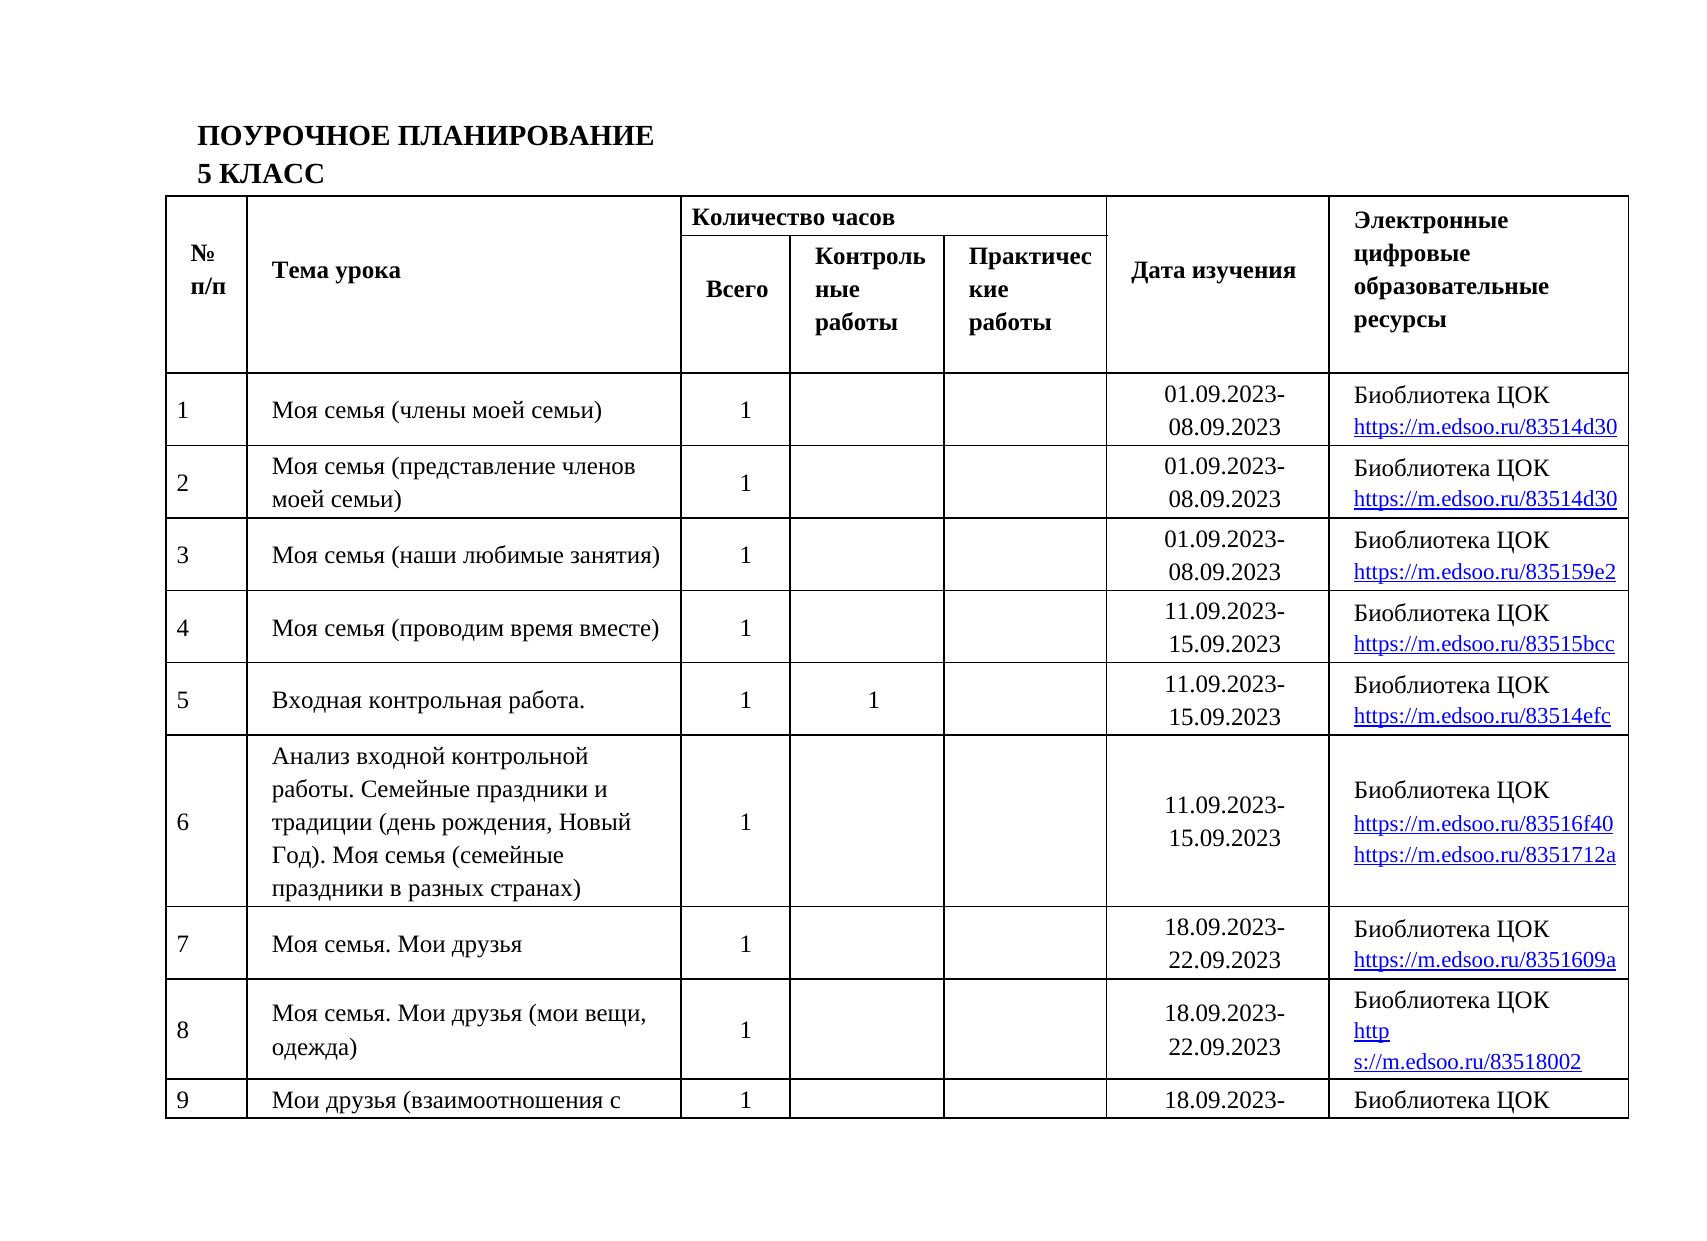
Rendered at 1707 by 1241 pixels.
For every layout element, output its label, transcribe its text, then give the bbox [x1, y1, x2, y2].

table_cell Биоблиотека ЦОК https://m.edsoo.ru/83516f40 https://m.edsoo.ru/8351712a [1330, 736, 1628, 906]
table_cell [1107, 1080, 1328, 1117]
table_cell Контрольные работы [791, 236, 943, 372]
table_cell 1 [682, 519, 789, 589]
table_cell Практические работы [945, 236, 1106, 372]
table_cell 1 [682, 591, 789, 662]
table_cell [791, 519, 943, 589]
table_cell 2 [167, 446, 246, 517]
table_cell 11.09.2023-15.09.2023 [1107, 591, 1328, 662]
table_cell 01.09.2023-08.09.2023 [1107, 519, 1328, 589]
table_cell 1 [682, 907, 789, 978]
text ПОУРОЧНОЕ ПЛАНИРОВАНИЕ [190, 118, 1618, 152]
table_cell [945, 1080, 1106, 1117]
table_cell 4 [167, 591, 246, 662]
table_cell Моя семья. Мои друзья [248, 907, 680, 978]
table_cell Биоблиотека ЦОК https://m.edsoo.ru/83515bcc [1330, 591, 1628, 662]
table_cell Входная контрольная работа. [248, 663, 680, 734]
table_cell [945, 907, 1106, 978]
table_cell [248, 1080, 680, 1117]
table_cell Всего [682, 236, 789, 372]
table_cell Анализ входной контрольной работы. Семейные праздники и традиции (день рождения, Новый Год). Моя семья (семейные праздники в разных странах) [248, 736, 680, 906]
table_cell [791, 907, 943, 978]
table_cell Моя семья (наши любимые занятия) [248, 519, 680, 589]
table_cell 1 [167, 374, 246, 445]
table_cell 1 [791, 663, 943, 734]
table_cell 3 [167, 519, 246, 589]
table_cell 9 [167, 1080, 246, 1117]
table_cell 5 [167, 663, 246, 734]
table_cell Биоблиотека ЦОК https://m.edsoo.ru/83514d30 [1330, 446, 1628, 517]
table_cell [945, 663, 1106, 734]
table_cell 11.09.2023-15.09.2023 [1107, 663, 1328, 734]
table_header Дата изучения [1107, 197, 1328, 372]
table_cell Биоблиотека ЦОК https://m.edsoo.ru/83514efc [1330, 663, 1628, 734]
table_cell [945, 980, 1106, 1078]
table_header Электронные цифровые образовательные ресурсы [1330, 197, 1628, 372]
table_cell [1330, 1080, 1628, 1117]
table_cell Биоблиотека ЦОК https://m.edsoo.ru/8351609a [1330, 907, 1628, 978]
table_cell Биоблиотека ЦОК https://m.edsoo.ru/83518002 [1330, 980, 1628, 1078]
table_header № п/п [167, 197, 246, 372]
table_cell 1 [682, 663, 789, 734]
table_cell [791, 1080, 943, 1117]
table_header Количество часов [682, 197, 1106, 234]
table_cell 1 [682, 980, 789, 1078]
table_cell Биоблиотека ЦОК https://m.edsoo.ru/835159e2 [1330, 519, 1628, 589]
table_cell 1 [682, 446, 789, 517]
table_cell 01.09.2023-08.09.2023 [1107, 374, 1328, 445]
table_cell 1 [682, 1080, 789, 1117]
table_cell Моя семья (представление членов моей семьи) [248, 446, 680, 517]
table_cell Моя семья (проводим время вместе) [248, 591, 680, 662]
table_cell 1 [682, 736, 789, 906]
table_cell [945, 736, 1106, 906]
table_cell [791, 374, 943, 445]
table_cell Моя семья. Мои друзья (мои вещи, одежда) [248, 980, 680, 1078]
text 5 КЛАСС [190, 157, 1618, 190]
table_cell 11.09.2023-15.09.2023 [1107, 736, 1328, 906]
table_cell Моя семья (члены моей семьи) [248, 374, 680, 445]
table_header Тема урока [248, 197, 680, 372]
table_cell [791, 446, 943, 517]
table_cell [791, 591, 943, 662]
table_cell 18.09.2023-22.09.2023 [1107, 980, 1328, 1078]
table_cell [945, 591, 1106, 662]
table_cell 18.09.2023-22.09.2023 [1107, 907, 1328, 978]
table_cell Биоблиотека ЦОК https://m.edsoo.ru/83514d30 [1330, 374, 1628, 445]
table_cell [945, 374, 1106, 445]
table_cell [791, 736, 943, 906]
table_cell 7 [167, 907, 246, 978]
table_cell [945, 519, 1106, 589]
table_cell 6 [167, 736, 246, 906]
table_cell [945, 446, 1106, 517]
table_cell 1 [682, 374, 789, 445]
table_cell 01.09.2023-08.09.2023 [1107, 446, 1328, 517]
table_cell 8 [167, 980, 246, 1078]
table_cell [791, 980, 943, 1078]
